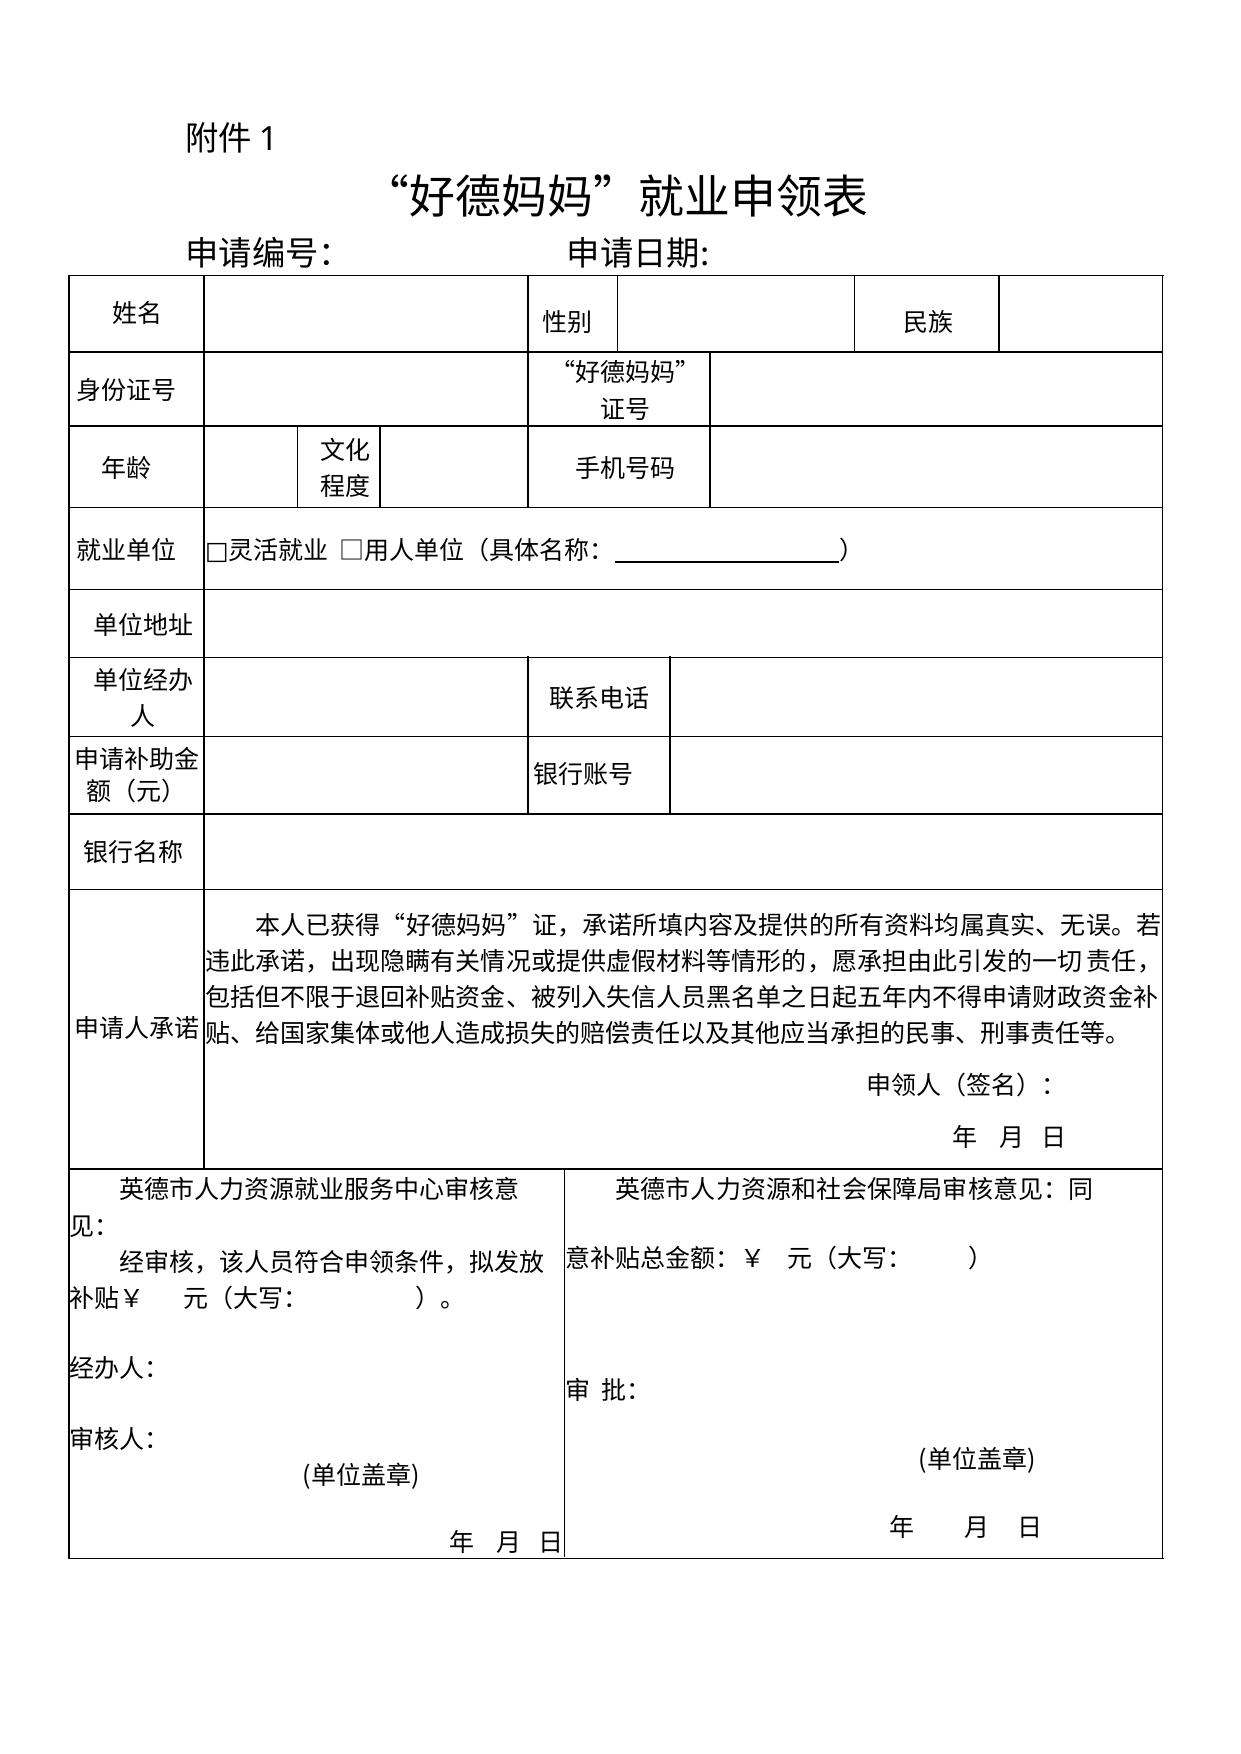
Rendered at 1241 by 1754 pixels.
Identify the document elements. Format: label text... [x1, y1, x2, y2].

table_cell 手机号码 [529, 427, 709, 507]
table_cell 身份证号 [70, 353, 203, 425]
table_cell 银行名称 [70, 815, 203, 889]
table_cell 英德市人力资源就业服务中心审核意见： 经审核，该人员符合申领条件，拟发放补贴￥ 元（大写： ）。 经办人： 审核人： (单位盖章) 年 月 日 [70, 1170, 564, 1557]
table_cell 申请人承诺 [70, 890, 203, 1168]
table_cell [711, 353, 1162, 425]
table_cell “好德妈妈” 证号 [529, 353, 709, 425]
table_header [618, 276, 854, 351]
table_cell 年龄 [70, 427, 203, 507]
table_cell 就业单位 [70, 508, 203, 589]
text 申请编号： 申请日期: [185, 226, 1046, 274]
table_cell [205, 427, 297, 507]
table_cell 英德市人力资源和社会保障局审核意见：同意补贴总金额：￥ 元（大写： ） 审 批： (单位盖章) 年 月 日 [565, 1170, 1162, 1557]
table_cell 银行账号 [529, 737, 669, 813]
text 附件1 [185, 112, 1046, 160]
table_cell [205, 658, 527, 736]
table_cell [671, 658, 1162, 736]
table_cell 联系电话 [529, 658, 669, 736]
table_cell [205, 815, 1162, 889]
table_header 性别 [529, 276, 617, 351]
table_cell 单位地址 [70, 590, 203, 656]
table_cell 申请补助金额（元） [70, 737, 203, 813]
table_cell [711, 427, 1162, 507]
table_cell [205, 737, 527, 813]
table_cell 文化程度 [298, 427, 379, 507]
table_cell [205, 353, 527, 425]
table_cell [381, 427, 527, 507]
table_cell □灵活就业 □用人单位（具体名称： ） [205, 508, 1162, 589]
text “好德妈妈”就业申领表 [185, 160, 1046, 226]
table_cell [671, 737, 1162, 813]
table_header [205, 276, 527, 351]
table_header 民族 [855, 276, 998, 351]
table_cell [205, 590, 1162, 656]
table_cell 本人已获得“好德妈妈”证，承诺所填内容及提供的所有资料均属真实、无误。若违此承诺，出现隐瞒有关情况或提供虚假材料等情形的，愿承担由此引发的一切责任，包括但不限于退回补贴资金、被列入失信人员黑名单之日起五年内不得申请财政资金补贴、给国家集体或他人造成损失的赔偿责任以及其他应当承担的民事、刑事责任等。 申领人（签名）： 年 月 日 [205, 890, 1162, 1168]
table_header [1000, 276, 1162, 351]
table_cell 单位经办人 [70, 658, 203, 736]
table_header 姓名 [70, 276, 203, 351]
